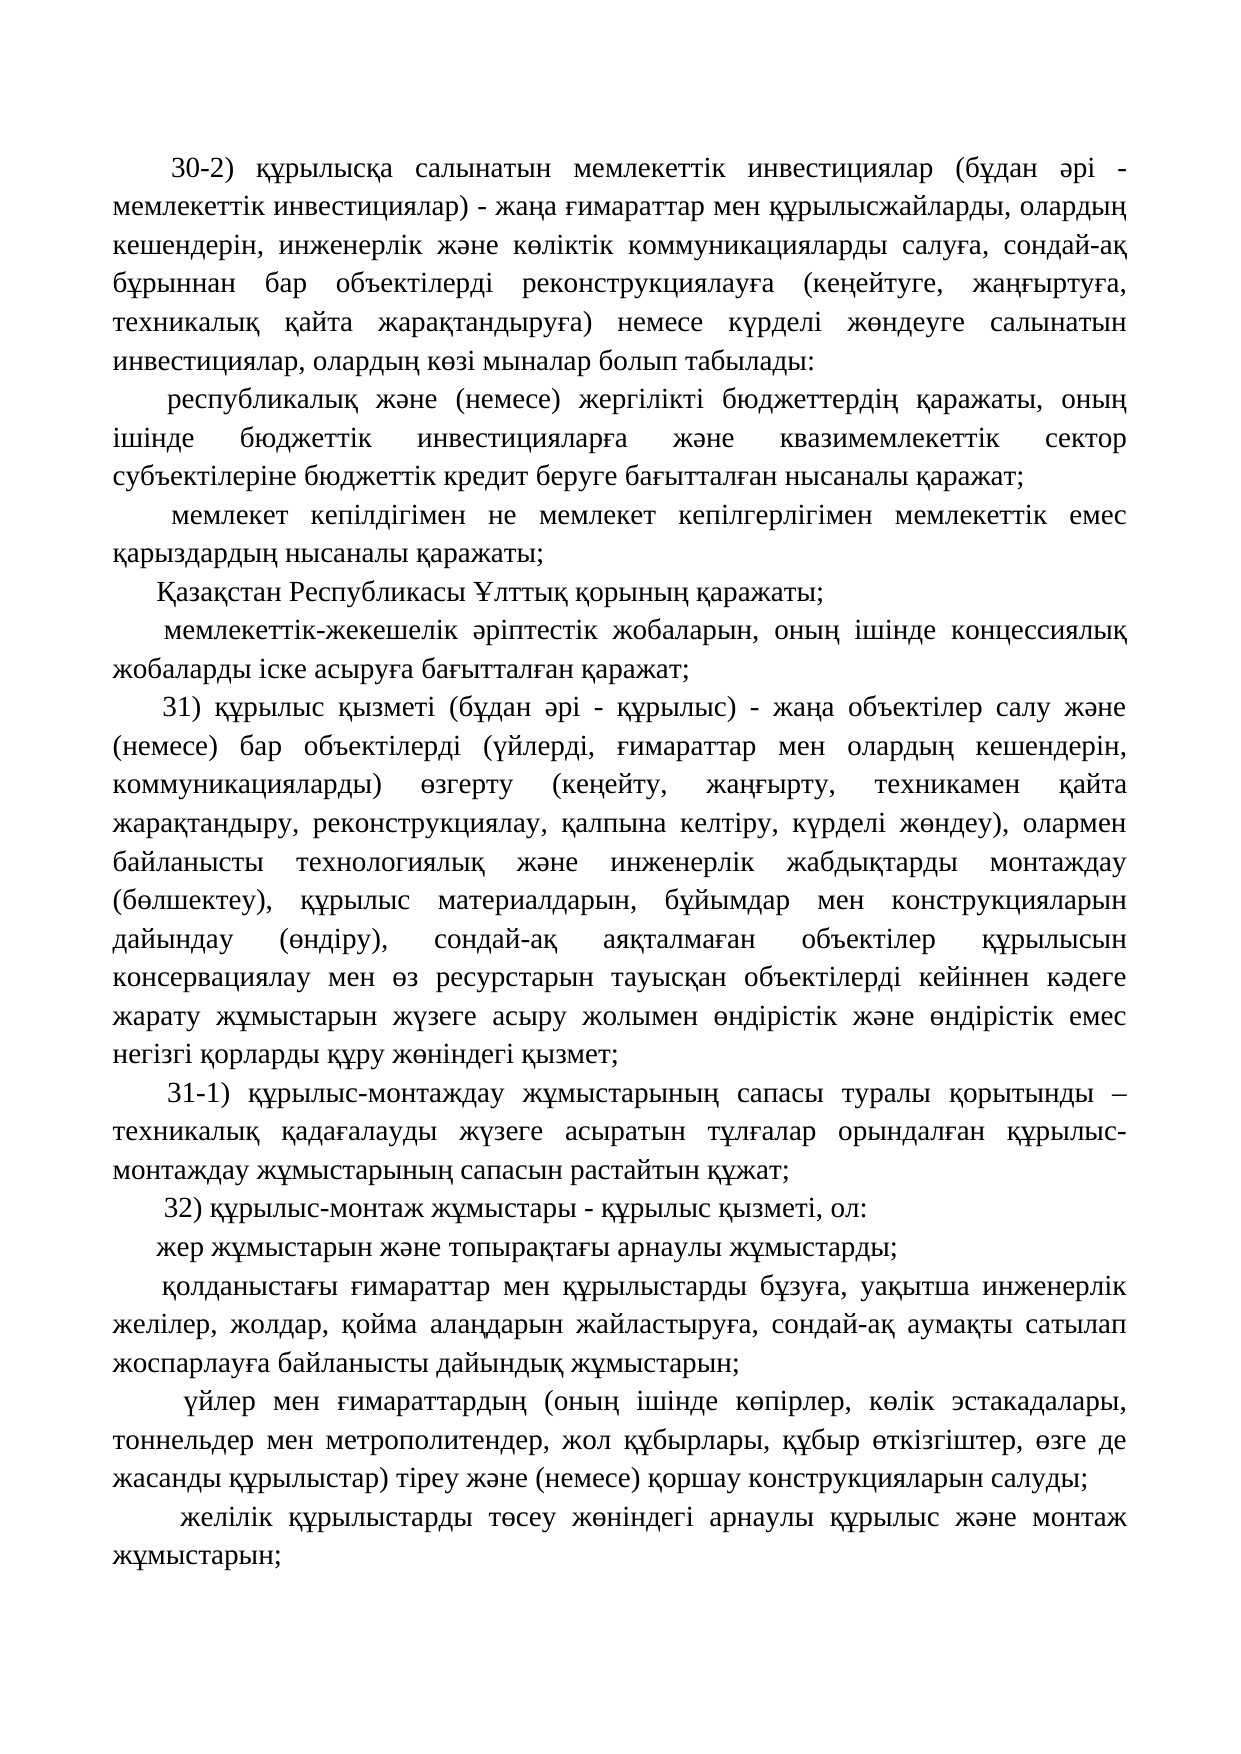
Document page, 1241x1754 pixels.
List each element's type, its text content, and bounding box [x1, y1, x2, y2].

text мемлекет кепілдігімен не мемлекет кепілгерлігімен мемлекеттік емес қарыздардың нысаналы қаражаты; [112, 497, 1128, 569]
text үйлер мен ғимараттардың (оның iшiнде көпiрлер, көлiк эстакадалары, тоннельдер мен метрополитендер, жол құбырлары, құбыр өткiзгiштер, өзге де жасанды құрылыстар) тiреу және (немесе) қоршау конструкцияларын салуды; [112, 1383, 1128, 1494]
text 31) құрылыс қызметi (бұдан әрi - құрылыс) - жаңа объектiлер салу және (немесе) бар объектiлердi (үйлердi, ғимараттар мен олардың кешендерiн, коммуникацияларды) өзгерту (кеңейту, жаңғырту, техникамен қайта жарақтандыру, реконструкциялау, қалпына келтiру, күрделi жөндеу), олармен байланысты технологиялық және инженерлiк жабдықтарды монтаждау (бөлшектеу), құрылыс материалдарын, бұйымдар мен конструкцияларын дайындау (өндiру), сондай-ақ аяқталмаған объектiлер құрылысын консервациялау мен өз ресурстарын тауысқан объектiлердi кейiннен кәдеге жарату жұмыстарын жүзеге асыру жолымен өндiрiстiк және өндiрiстiк емес негiзгi қорларды құру жөнiндегi қызмет; [112, 689, 1128, 1070]
text желiлiк құрылыстарды төсеу жөнiндегi арнаулы құрылыс және монтаж жұмыстарын; [112, 1499, 1128, 1571]
text республикалық және (немесе) жергілікті бюджеттердің қаражаты, оның ішінде бюджеттік инвестицияларға және квазимемлекеттік сектор субъектілеріне бюджеттік кредит беруге бағытталған нысаналы қаражат; [112, 381, 1128, 492]
text 30-2) құрылысқа салынатын мемлекеттік инвестициялар (бұдан әрі - мемлекеттік инвестициялар) - жаңа ғимараттар мен құрылысжайларды, олардың кешендерін, инженерлік және көліктік коммуникацияларды салуға, сондай-ақ бұрыннан бар объектілерді реконструкциялауға (кеңейтуге, жаңғыртуға, техникалық қайта жарақтандыруға) немесе күрделі жөндеуге салынатын инвестициялар, олардың көзі мыналар болып табылады: [112, 150, 1128, 376]
text қолданыстағы ғимараттар мен құрылыстарды бұзуға, уақытша инженерлік желілер, жолдар, қойма алаңдарын жайластыруға, сондай-ақ аумақты сатылап жоспарлауға байланысты дайындық жұмыстарын; [112, 1268, 1128, 1378]
text жер жұмыстарын және топырақтағы арнаулы жұмыстарды; [112, 1229, 1128, 1263]
text Қазақстан Республикасы Ұлттық қорының қаражаты; [112, 574, 1128, 607]
text 32) құрылыс-монтаж жұмыстары - құрылыс қызметi, ол: [112, 1191, 1128, 1224]
text мемлекеттік-жекешелік әріптестік жобаларын, оның ішінде концессиялық жобаларды іске асыруға бағытталған қаражат; [112, 612, 1128, 684]
text 31-1) құрылыс-монтаждау жұмыстарының сапасы туралы қорытынды – техникалық қадағалауды жүзеге асыратын тұлғалар орындалған құрылыс-монтаждау жұмыстарының сапасын растайтын құжат; [112, 1075, 1128, 1186]
